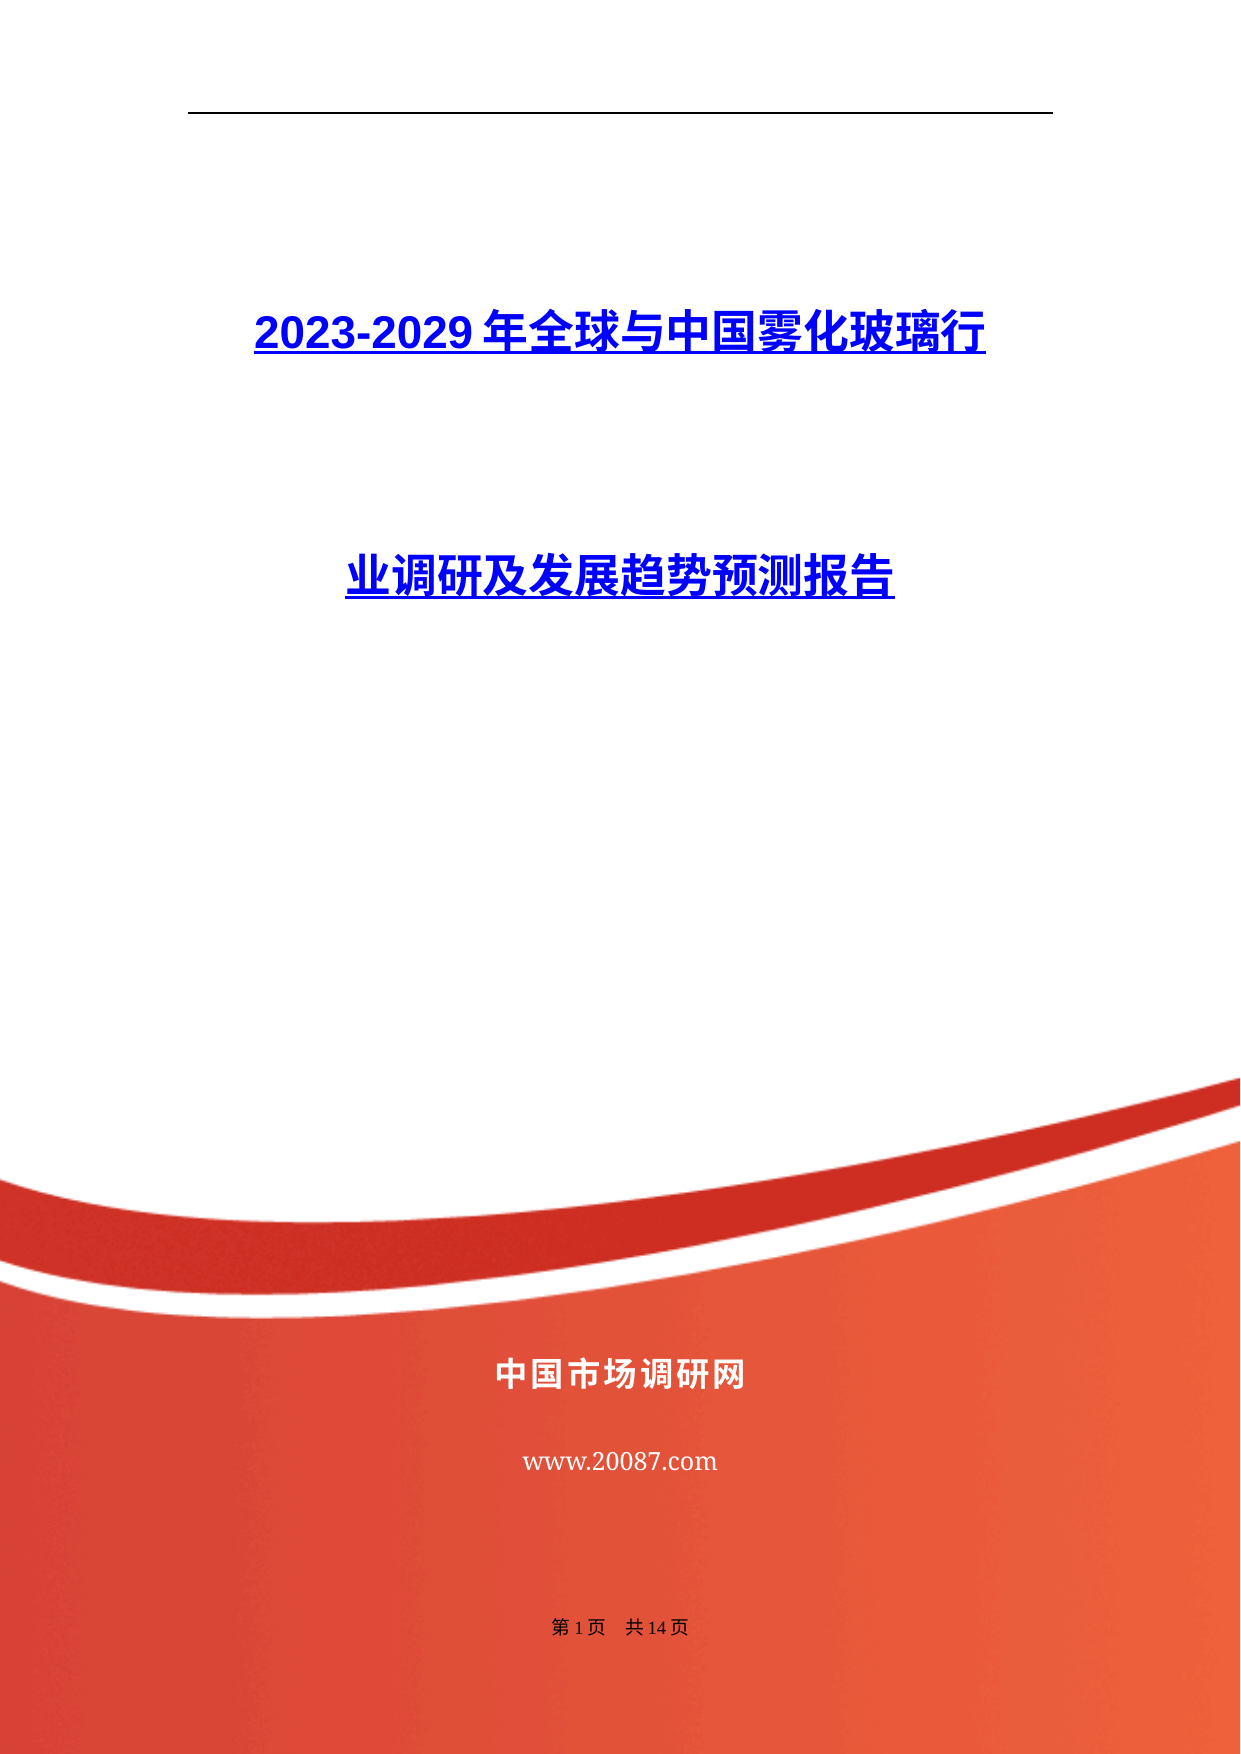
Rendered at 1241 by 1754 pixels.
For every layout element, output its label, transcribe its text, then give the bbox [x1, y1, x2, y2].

picture [0, 1006, 1241, 1754]
table_header 2023-2029年全球与中国雾化玻璃行业调研及发展趋势预测报告 [188, 207, 1053, 773]
text www.20087.com [187, 1428, 1053, 1493]
subtitle 中国市场调研网 [187, 1339, 1053, 1404]
